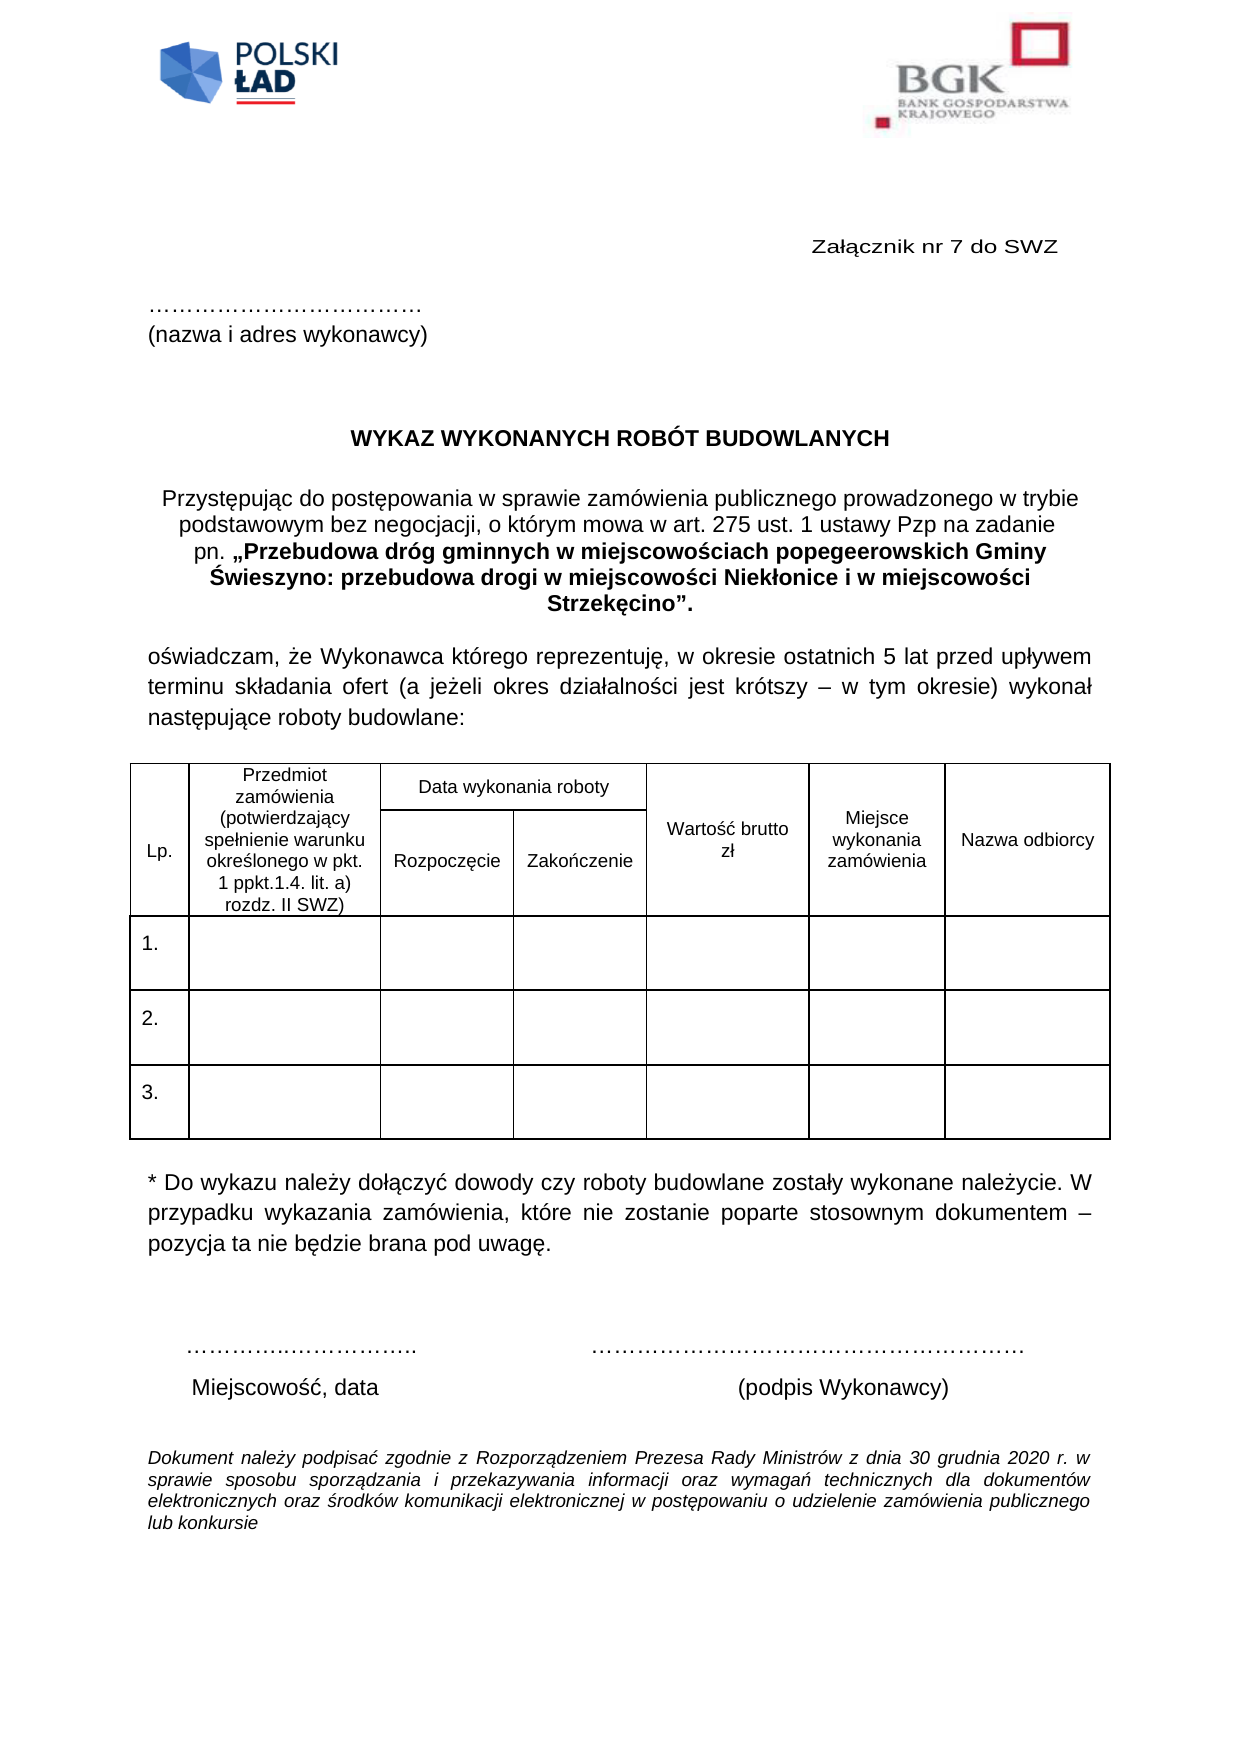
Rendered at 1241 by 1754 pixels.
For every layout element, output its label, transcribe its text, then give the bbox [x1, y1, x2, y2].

table_cell Zakończenie [514, 811, 646, 915]
table_cell [810, 991, 944, 1064]
table_header Wartość brutto zł [647, 764, 808, 915]
text * Do wykazu należy dołączyć dowody czy roboty budowlane zostały wykonane należycie. W przypadku wykazania zamówienia, które nie zostanie poparte stosownym dokumentem – pozycja ta nie będzie brana pod uwagę. [148, 1169, 1092, 1256]
table_header Data wykonania roboty [381, 764, 646, 809]
text (nazwa i adres wykonawcy) [148, 321, 1092, 348]
text Przystępując do postępowania w sprawie zamówienia publicznego prowadzonego w trybie podstawowym bez negocjacji, o którym mowa w art. 275 ust. 1 ustawy Pzp na zadanie pn. „Przebudowa dróg gminnych w miejscowościach popegeerowskich Gminy Świeszyno: przebudowa drogi w miejscowości Niekłonice i w miejscowości Strzekęcino”. [148, 485, 1092, 617]
table_cell [381, 991, 513, 1064]
text …………..…………….. ………………………………………………… [185, 1332, 1107, 1358]
text Dokument należy podpisać zgodnie z Rozporządzeniem Prezesa Rady Ministrów z dnia 30 grudnia 2020 r. w sprawie sposobu sporządzania i przekazywania informacji oraz wymagań technicznych dla dokumentów elektronicznych oraz środków komunikacji elektronicznej w postępowaniu o udzielenie zamówienia publicznego lub konkursie [148, 1447, 1092, 1533]
text oświadczam, że Wykonawca którego reprezentuję, w okresie ostatnich 5 lat przed upływem terminu składania ofert (a jeżeli okres działalności jest krótszy – w tym okresie) wykonał następujące roboty budowlane: [148, 643, 1092, 730]
table_header Przedmiot zamówienia (potwierdzający spełnienie warunku określonego w pkt. 1 ppkt.1.4. lit. a) rozdz. II SWZ) [190, 764, 380, 915]
text Załącznik nr 7 do SWZ [738, 236, 1092, 258]
table_cell [647, 1066, 808, 1138]
table_cell [647, 917, 808, 989]
table_header Nazwa odbiorcy [946, 764, 1109, 915]
table_cell [190, 1066, 380, 1138]
table_cell [131, 917, 188, 989]
table_cell [647, 991, 808, 1064]
table_cell [946, 991, 1109, 1064]
table_cell [381, 917, 513, 989]
table_cell [131, 1066, 188, 1138]
table_cell Rozpoczęcie [381, 811, 513, 915]
table_cell [810, 1066, 944, 1138]
text ……………………………… [148, 291, 1092, 318]
text Miejscowość, data (podpis Wykonawcy) [185, 1374, 1107, 1401]
table_header Lp. [131, 764, 188, 915]
table_cell [131, 991, 188, 1064]
table_cell [810, 917, 944, 989]
table_cell [190, 917, 380, 989]
table_cell [514, 917, 646, 989]
table_cell [514, 1066, 646, 1138]
table_cell [381, 1066, 513, 1138]
table_header Miejsce wykonania zamówienia [810, 764, 944, 915]
table_cell [514, 991, 646, 1064]
text WYKAZ WYKONANYCH ROBÓT BUDOWLANYCH [148, 424, 1092, 451]
table_cell [946, 1066, 1109, 1138]
table_cell [946, 917, 1109, 989]
table_cell [190, 991, 380, 1064]
